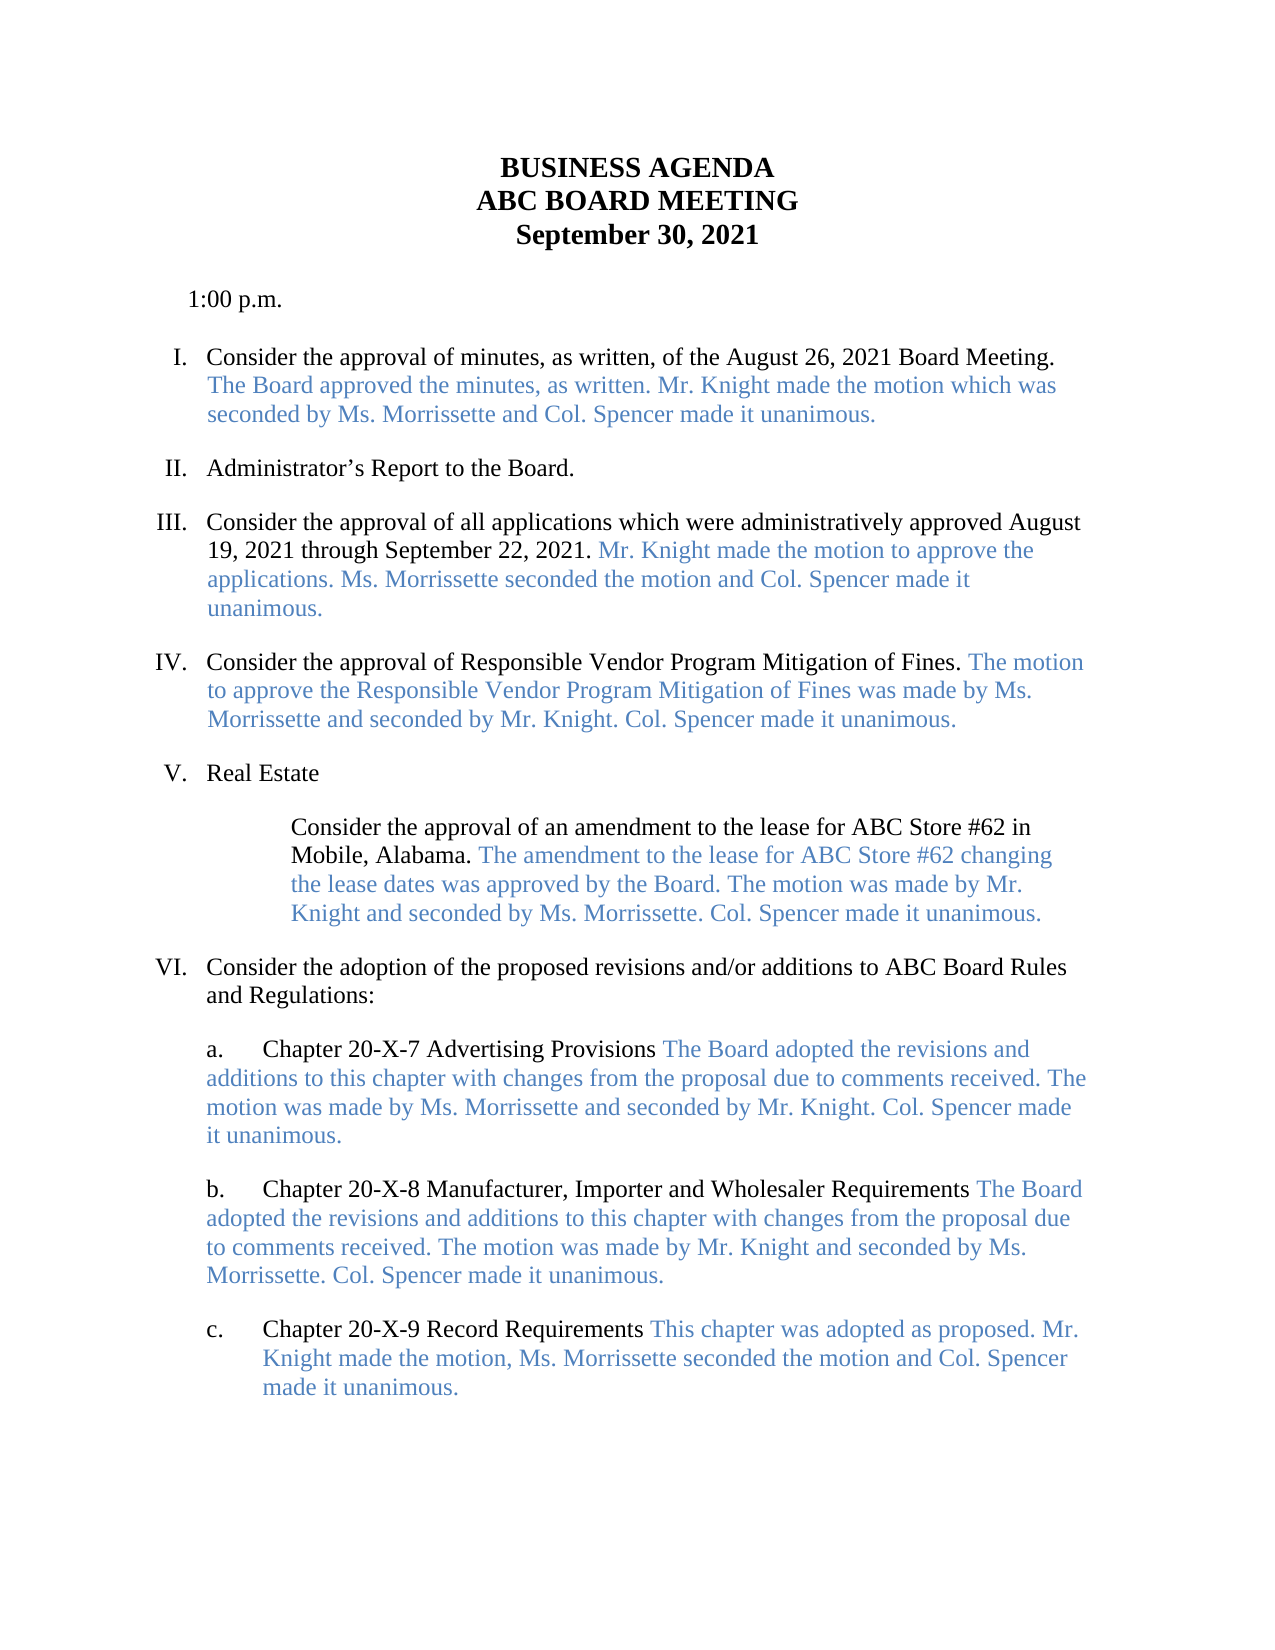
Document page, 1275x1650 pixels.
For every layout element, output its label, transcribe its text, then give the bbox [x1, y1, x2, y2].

text 1:00 p.m. [187, 284, 1087, 313]
list Consider the adoption of the proposed revisions and/or additions to ABC Board Rules and Regulations: [187, 952, 1087, 1009]
text September 30, 2021 [187, 217, 1087, 251]
text ABC BOARD MEETING [187, 183, 1087, 217]
list Consider the approval of Responsible Vendor Program Mitigation of Fines. The motion to approve the Responsible Vendor Program Mitigation of Fines was made by Ms. Morrissette and seconded by Mr. Knight. Col. Spencer made it unanimous. [187, 647, 1087, 733]
list Administrator’s Report to the Board. [187, 453, 1087, 482]
list Consider the approval of all applications which were administratively approved August 19, 2021 through September 22, 2021. Mr. Knight made the motion to approve the applications. Ms. Morrissette seconded the motion and Col. Spencer made it unanimous. [187, 507, 1087, 622]
list Real Estate [187, 758, 1087, 787]
list a. Chapter 20-X-7 Advertising Provisions The Board adopted the revisions and additions to this chapter with changes from the proposal due to comments received. The motion was made by Ms. Morrissette and seconded by Mr. Knight. Col. Spencer made it unanimous. [206, 1034, 1087, 1149]
list c. Chapter 20-X-9 Record Requirements This chapter was adopted as proposed. Mr. Knight made the motion, Ms. Morrissette seconded the motion and Col. Spencer made it unanimous. [206, 1314, 1087, 1400]
list Consider the approval of minutes, as written, of the August 26, 2021 Board Meeting. The Board approved the minutes, as written. Mr. Knight made the motion which was seconded by Ms. Morrissette and Col. Spencer made it unanimous. [187, 342, 1087, 428]
text Consider the approval of an amendment to the lease for ABC Store #62 in Mobile, Alabama. The amendment to the lease for ABC Store #62 changing the lease dates was approved by the Board. The motion was made by Mr. Knight and seconded by Ms. Morrissette. Col. Spencer made it unanimous. [291, 812, 1087, 927]
list b. Chapter 20-X-8 Manufacturer, Importer and Wholesaler Requirements The Board adopted the revisions and additions to this chapter with changes from the proposal due to comments received. The motion was made by Mr. Knight and seconded by Ms. Morrissette. Col. Spencer made it unanimous. [206, 1174, 1087, 1289]
text BUSINESS AGENDA [187, 150, 1087, 183]
